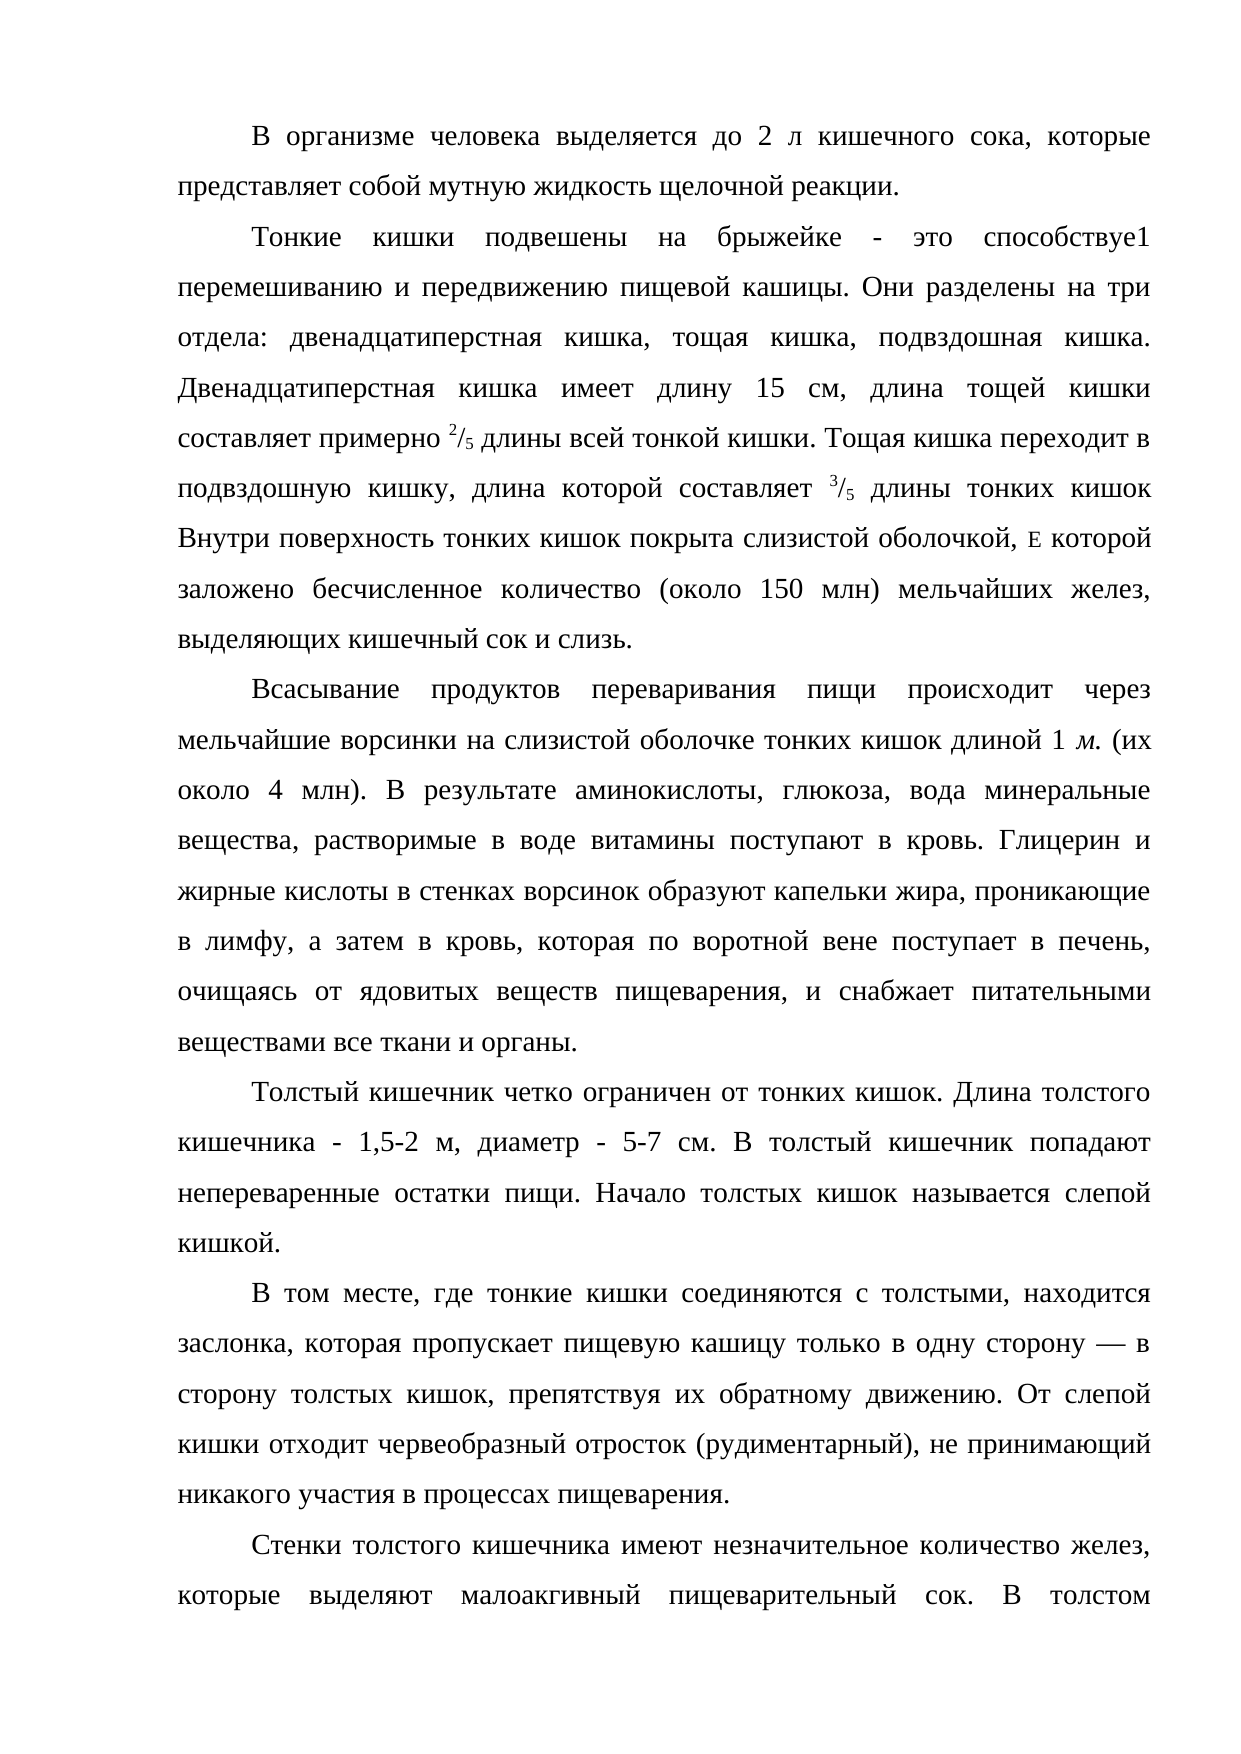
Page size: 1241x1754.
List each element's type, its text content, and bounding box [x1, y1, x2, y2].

text Толстый кишечник четко ограничен от тонких кишок. Длина толстого кишечника - 1,5-, диаметр - 5-. В толстый кишечник попадают непереваренные остатки пищи. Начало толстых кишок называется слепой кишкой. [177, 1074, 1152, 1258]
text В организме человека выделяется до кишечного сока, которые представляет собой мутную жидкость щелочной реакции. [177, 118, 1152, 202]
text Всасывание продуктов переваривания пищи происходит через мельчайшие ворсинки на слизистой оболочке тонких кишок длиной . (их около 4 млн). В результате аминокислоты, глюкоза, вода минеральные вещества, растворимые в воде витамины поступают в кровь. Глицерин и жирные кислоты в стенках ворсинок образуют капельки жира, проникающие в лимфу, а затем в кровь, которая по воротной вене поступает в печень, очищаясь от ядовитых веществ пищеварения, и снабжает питательными веществами все ткани и органы. [177, 672, 1152, 1057]
text Тонкие кишки подвешены на брыжейке - это способствуе1 перемешиванию и передвижению пищевой кашицы. Они разделены на три отдела: двенадцатиперстная кишка, тощая кишка, подвздошная кишка. Двенадцатиперстная кишка имеет длину , длина тощей кишки составляет примерно 2/5 длины всей тонкой кишки. Тощая кишка переходит в подвздошную кишку, длина которой составляет 3/5 длины тонких кишок Внутри поверхность тонких кишок покрыта слизистой оболочкой, е которой заложено бесчисленное количество (около 150 млн) мельчайших желез, выделяющих кишечный сок и слизь. [177, 219, 1152, 655]
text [177, 1527, 1152, 1611]
text В том месте, где тонкие кишки соединяются с толстыми, находится заслонка, которая пропускает пищевую кашицу только в одну сторону — в сторону толстых кишок, препятствуя их обратному движению. От слепой кишки отходит червеобразный отросток (рудиментарный), не принимающий никакого участия в процессах пищеварения. [177, 1275, 1152, 1510]
